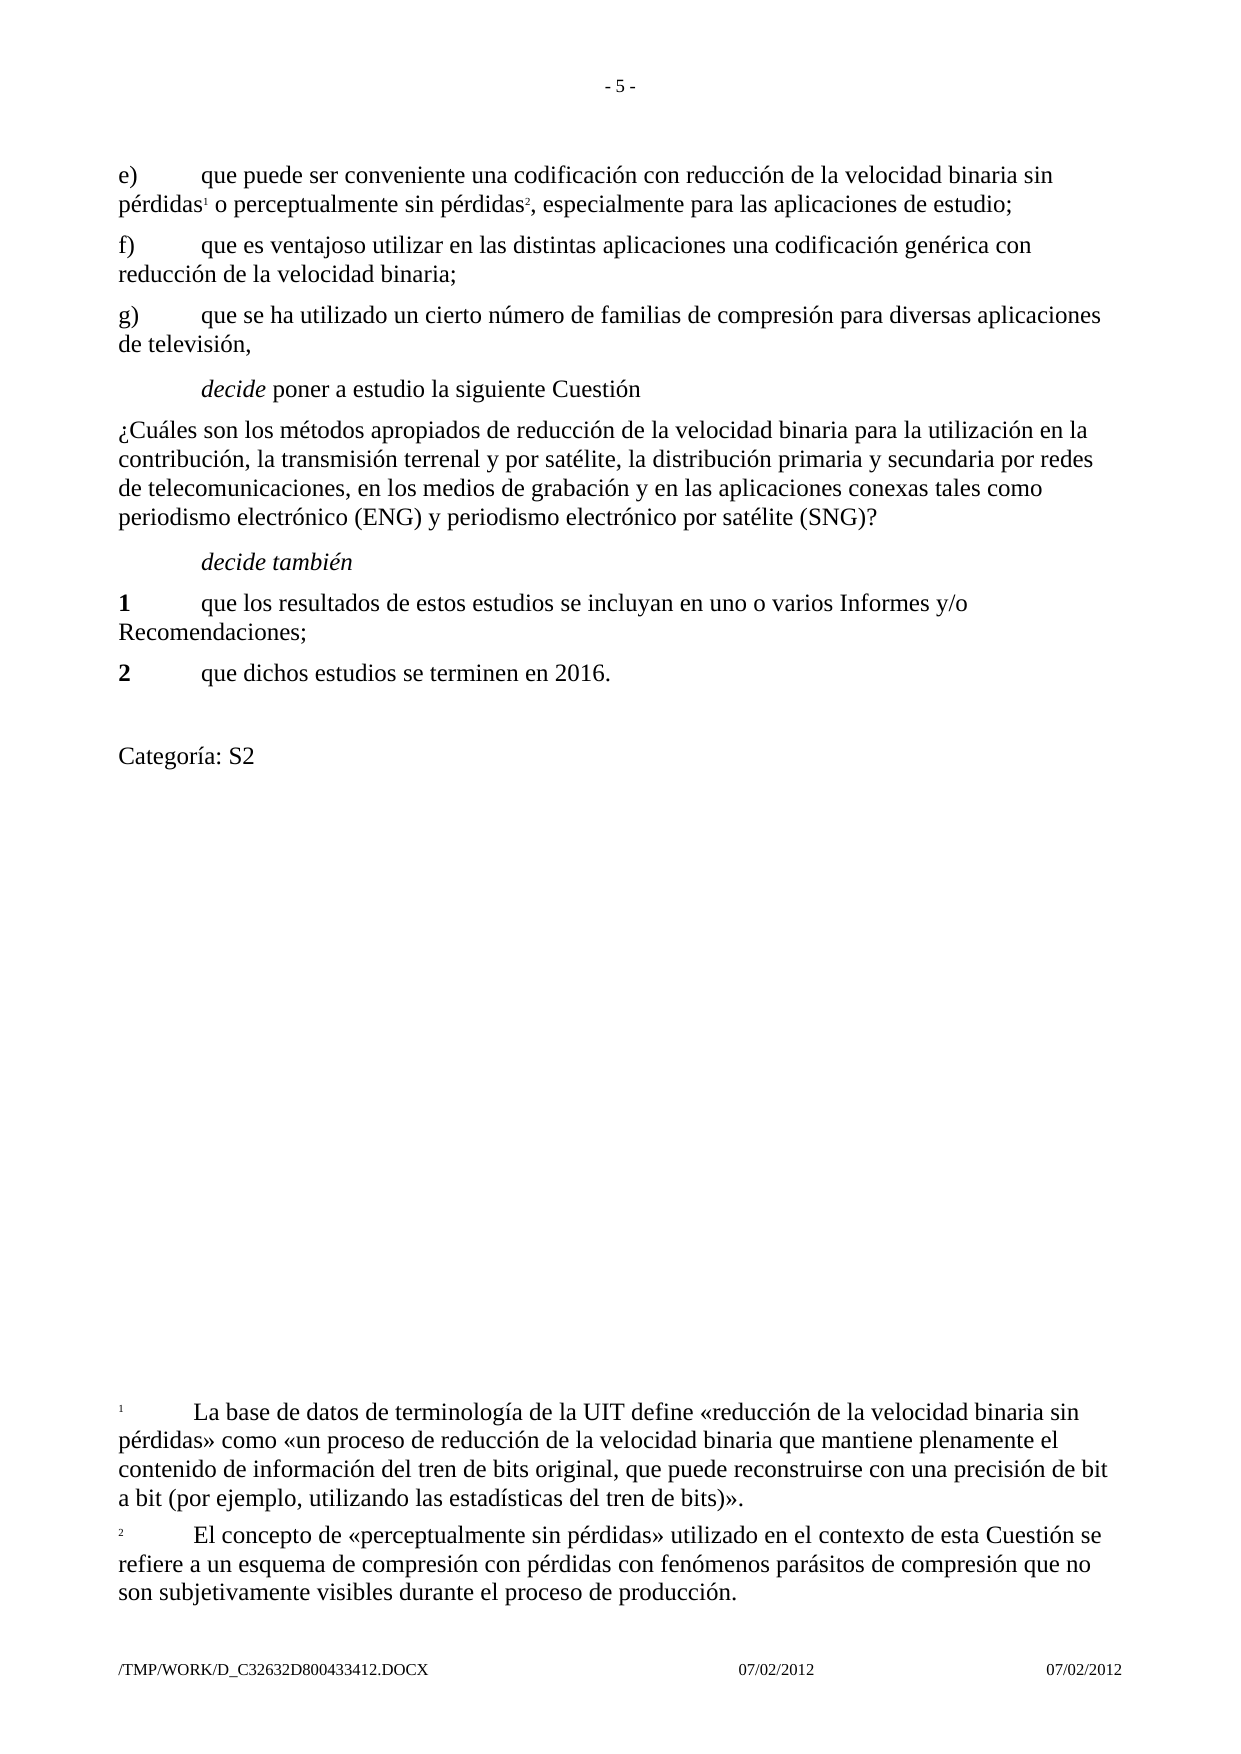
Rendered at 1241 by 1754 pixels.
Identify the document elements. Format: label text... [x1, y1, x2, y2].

text 1 que los resultados de estos estudios se incluyan en uno o varios Informes y/o Recomendaciones; [118, 588, 1122, 646]
text decide poner a estudio la siguiente Cuestión [201, 374, 1122, 403]
text ¿Cuáles son los métodos apropiados de reducción de la velocidad binaria para la utilización en la contribución, la transmisión terrenal y por satélite, la distribución primaria y secundaria por redes de telecomunicaciones, en los medios de grabación y en las aplicaciones conexas tales como periodismo electrónico (ENG) y periodismo electrónico por satélite (SNG)? [118, 416, 1122, 531]
text decide también [201, 547, 1122, 576]
text Categoría: S2 [118, 741, 1122, 770]
text g) que se ha utilizado un cierto número de familias de compresión para diversas aplicaciones de televisión, [118, 300, 1122, 358]
text 2 que dichos estudios se terminen en 2016. [118, 658, 1122, 687]
text f) que es ventajoso utilizar en las distintas aplicaciones una codificación genérica con reducción de la velocidad binaria; [118, 230, 1122, 288]
text e) que puede ser conveniente una codificación con reducción de la velocidad binaria sin pérdidas o perceptualmente sin pérdidas, especialmente para las aplicaciones de estudio; [118, 160, 1122, 218]
